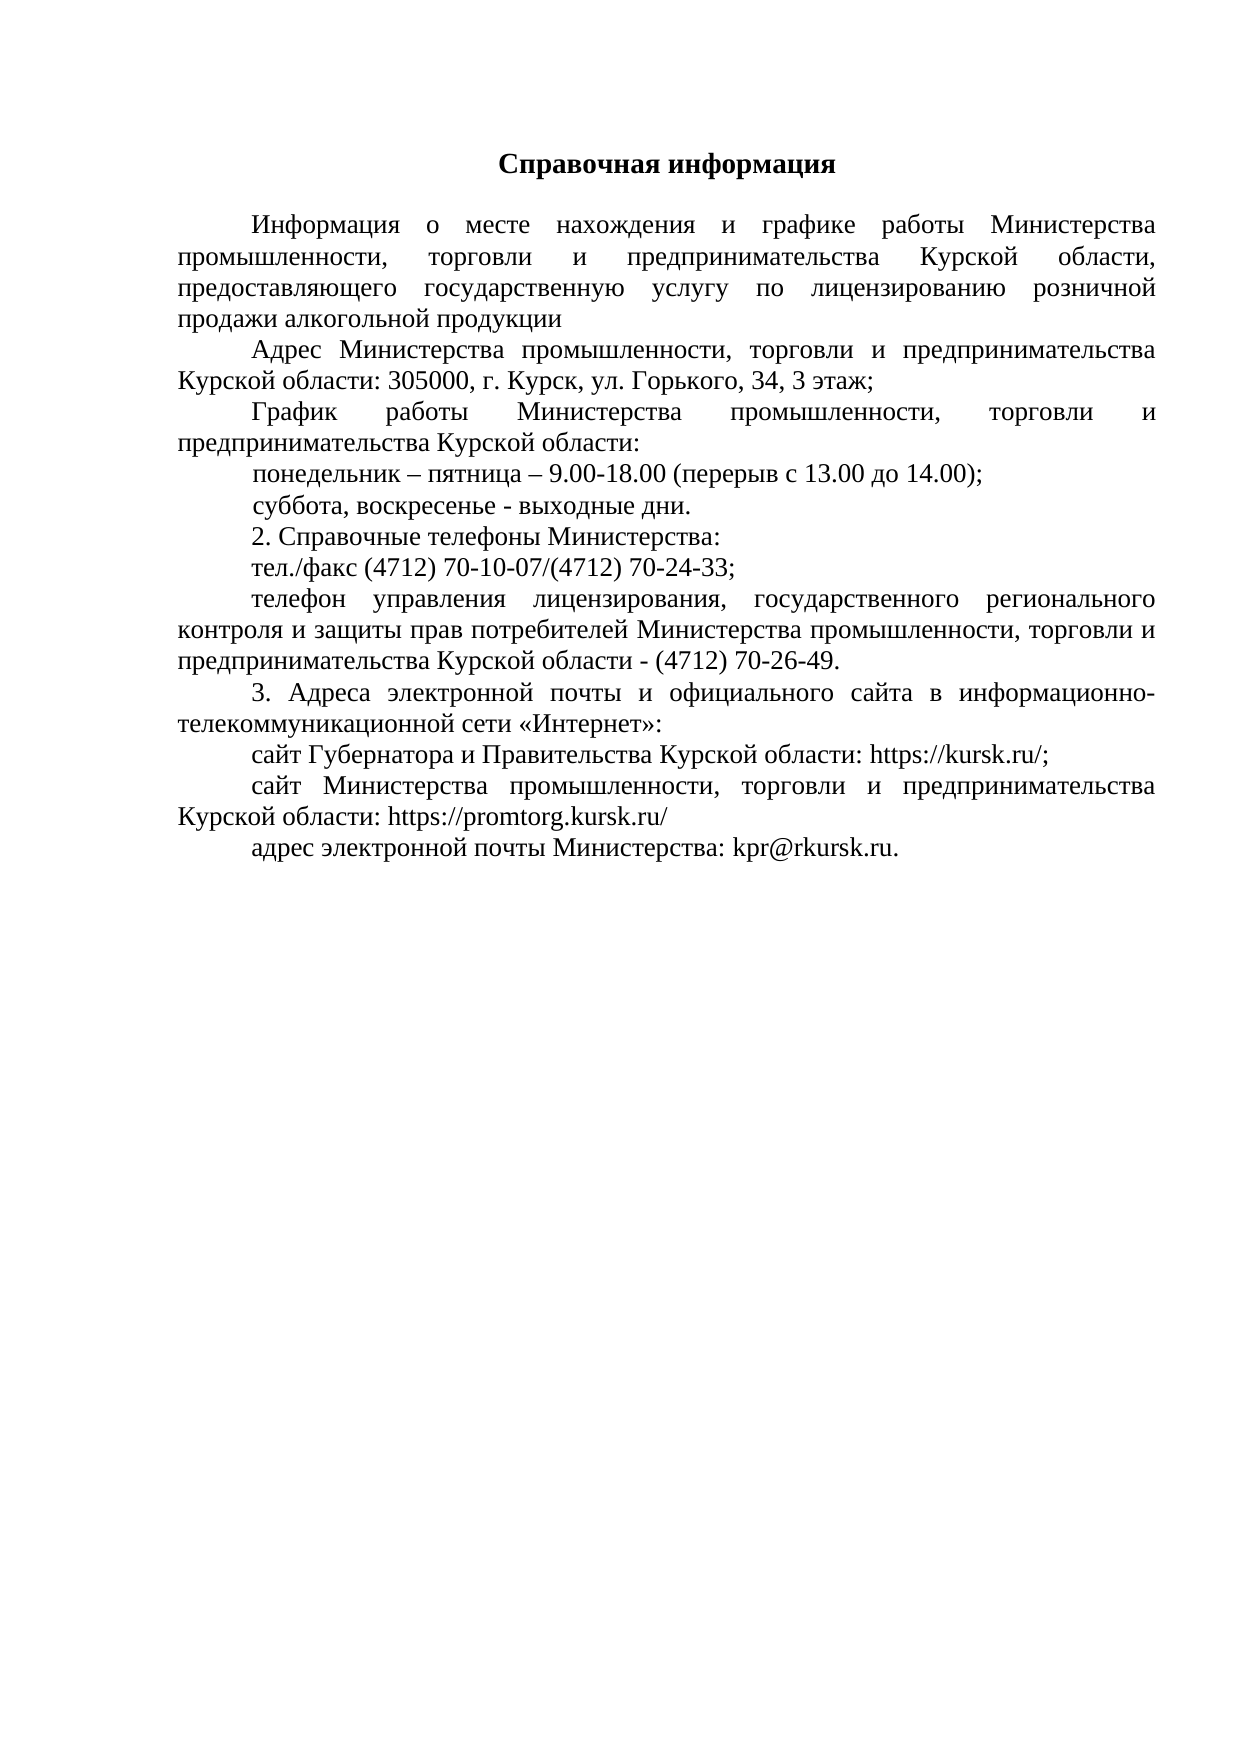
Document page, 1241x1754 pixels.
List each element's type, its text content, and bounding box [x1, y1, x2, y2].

text Информация о месте нахождения и графике работы Министерства промышленности, торговли и предпринимательства Курской области, предоставляющего государственную услугу по лицензированию розничной продажи алкогольной продукции [177, 208, 1157, 333]
text сайт Министерства промышленности, торговли и предпринимательства Курской области: https://promtorg.kursk.ru/ [177, 769, 1157, 831]
text суббота, воскресенье - выходные дни. [177, 489, 1157, 520]
text понедельник – пятница – 9.00-18.00 (перерыв с 13.00 до 14.00); [177, 458, 1157, 489]
text сайт Губернатора и Правительства Курской области: https://kursk.ru/; [177, 738, 1157, 769]
text График работы Министерства промышленности, торговли и предпринимательства Курской области: [177, 395, 1157, 458]
text телефон управления лицензирования, государственного регионального контроля и защиты прав потребителей Министерства промышленности, торговли и предпринимательства Курской области - (4712) 70-26-49. [177, 582, 1157, 676]
text Справочная информация [177, 118, 1157, 180]
text адрес электронной почты Министерства: kpr@rkursk.ru. [177, 831, 1157, 862]
text 2. Справочные телефоны Министерства: [177, 520, 1157, 551]
text Адрес Министерства промышленности, торговли и предпринимательства Курской области: 305000, г. Курск, ул. Горького, 34, 3 этаж; [177, 333, 1157, 395]
text 3. Адреса электронной почты и официального сайта в информационно-телекоммуникационной сети «Интернет»: [177, 676, 1157, 738]
text тел./факс (4712) 70-10-07/(4712) 70-24-33; [177, 551, 1157, 582]
